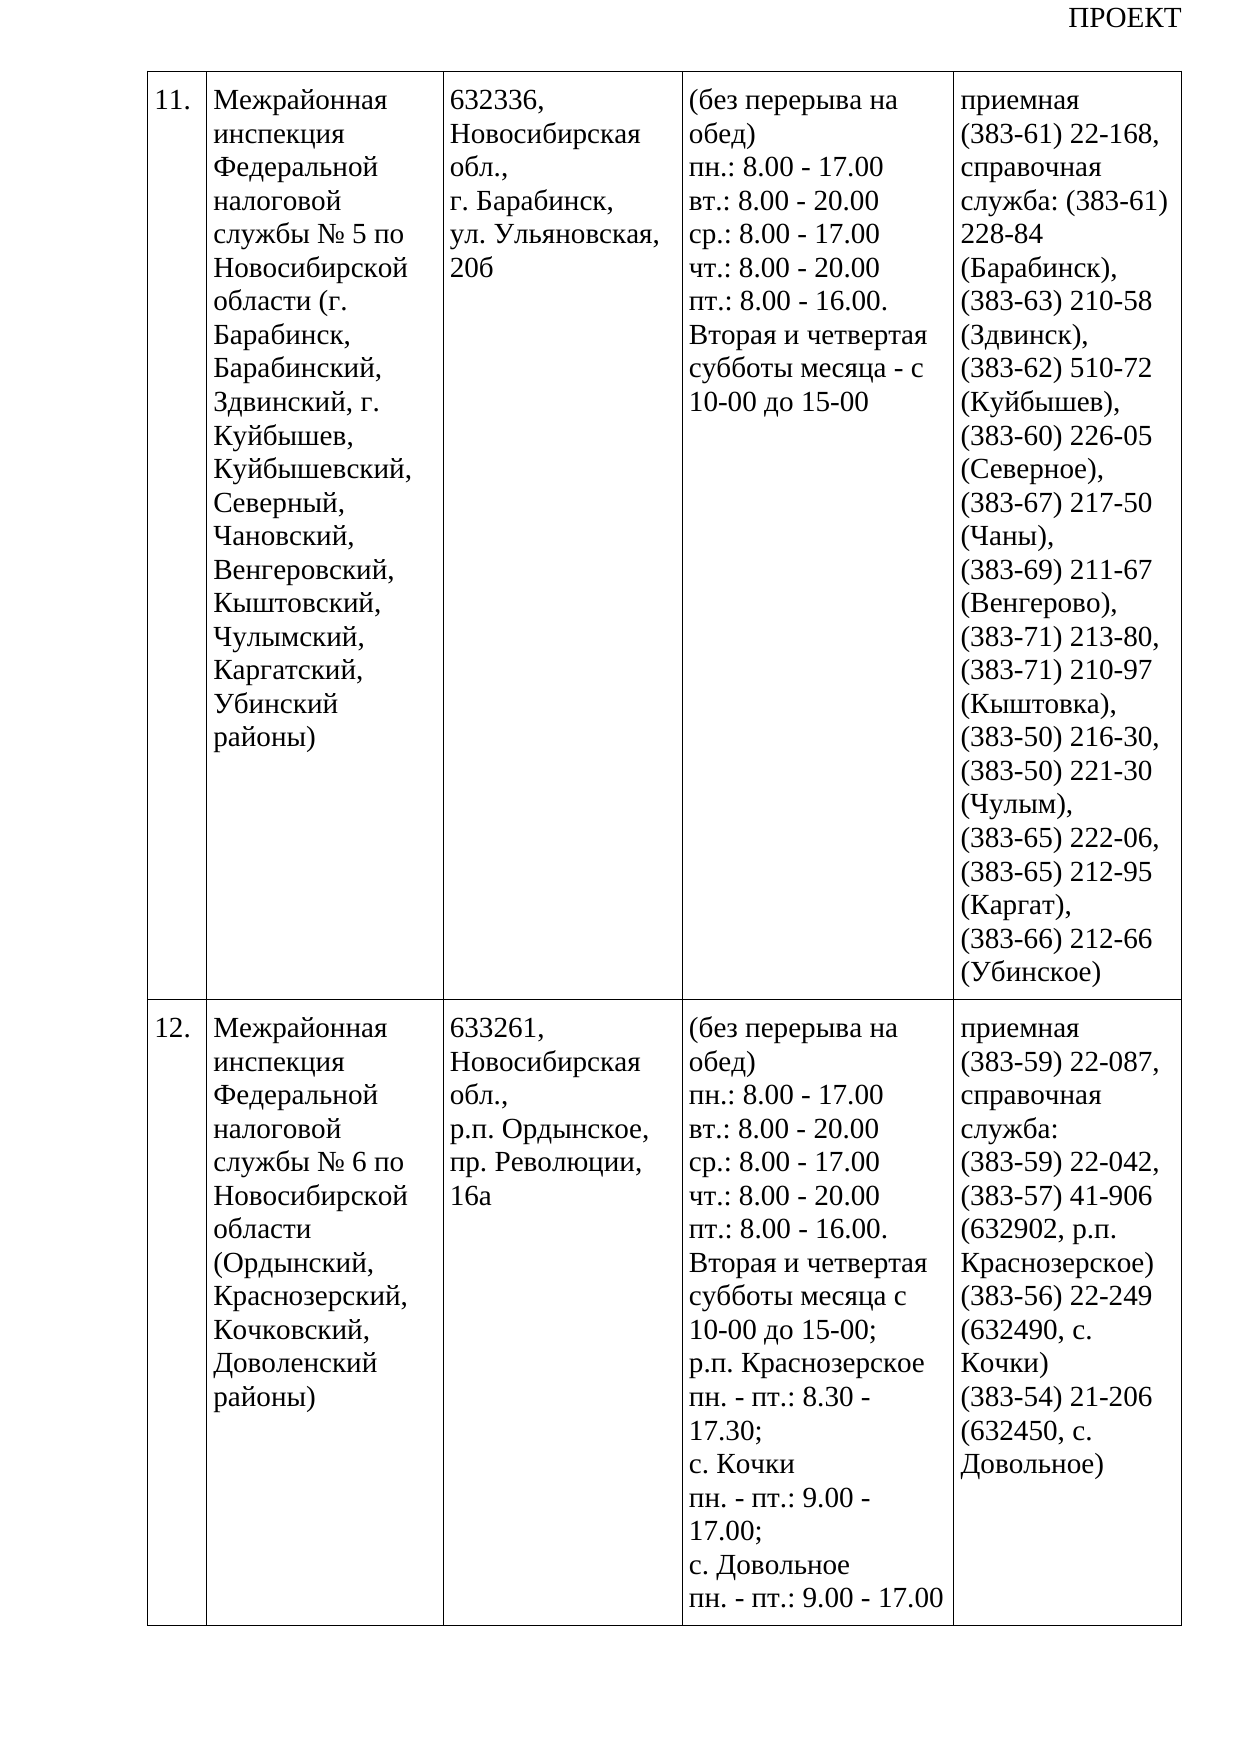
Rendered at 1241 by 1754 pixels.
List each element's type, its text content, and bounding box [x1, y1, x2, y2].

table_cell (без перерыва на обед) пн.: 8.00 - 17.00 вт.: 8.00 - 20.00 ср.: 8.00 - 17.00 чт.: 8.00 - 20.00 пт.: 8.00 - 16.00. Вторая и четвертая субботы месяца с 10-00 до 15-00; р.п. Краснозерское пн. - пт.: 8.30 - 17.30; с. Кочки пн. - пт.: 9.00 - 17.00; с. Довольное пн. - пт.: 9.00 - 17.00 [683, 1000, 953, 1624]
table_cell 632336, Новосибирская обл., г. Барабинск, ул. Ульяновская, 20б [444, 72, 682, 998]
table_cell приемная (383-61) 22-168, справочная служба: (383-61) 228-84 (Барабинск), (383-63) 210-58 (Здвинск), (383-62) 510-72 (Куйбышев), (383-60) 226-05 (Северное), (383-67) 217-50 (Чаны), (383-69) 211-67 (Венгерово), (383-71) 213-80, (383-71) 210-97 (Кыштовка), (383-50) 216-30, (383-50) 221-30 (Чулым), (383-65) 222-06, (383-65) 212-95 (Каргат), (383-66) 212-66 (Убинское) [954, 72, 1181, 998]
table_cell 11. [148, 72, 206, 998]
table_cell приемная (383-59) 22-087, справочная служба: (383-59) 22-042, (383-57) 41-906 (632902, р.п. Краснозерское) (383-56) 22-249 (632490, с. Кочки) (383-54) 21-206 (632450, с. Довольное) [954, 1000, 1181, 1624]
table_cell (без перерыва на обед) пн.: 8.00 - 17.00 вт.: 8.00 - 20.00 ср.: 8.00 - 17.00 чт.: 8.00 - 20.00 пт.: 8.00 - 16.00. Вторая и четвертая субботы месяца - с 10-00 до 15-00 [683, 72, 953, 998]
table_cell 633261, Новосибирская обл., р.п. Ордынское, пр. Революции, 16а [444, 1000, 682, 1624]
table_cell Межрайонная инспекция Федеральной налоговой службы № 5 по Новосибирской области (г. Барабинск, Барабинский, Здвинский, г. Куйбышев, Куйбышевский, Северный, Чановский, Венгеровский, Кыштовский, Чулымский, Каргатский, Убинский районы) [207, 72, 443, 998]
table_cell Межрайонная инспекция Федеральной налоговой службы № 6 по Новосибирской области (Ордынский, Краснозерский, Кочковский, Доволенский районы) [207, 1000, 443, 1624]
table_cell 12. [148, 1000, 206, 1624]
